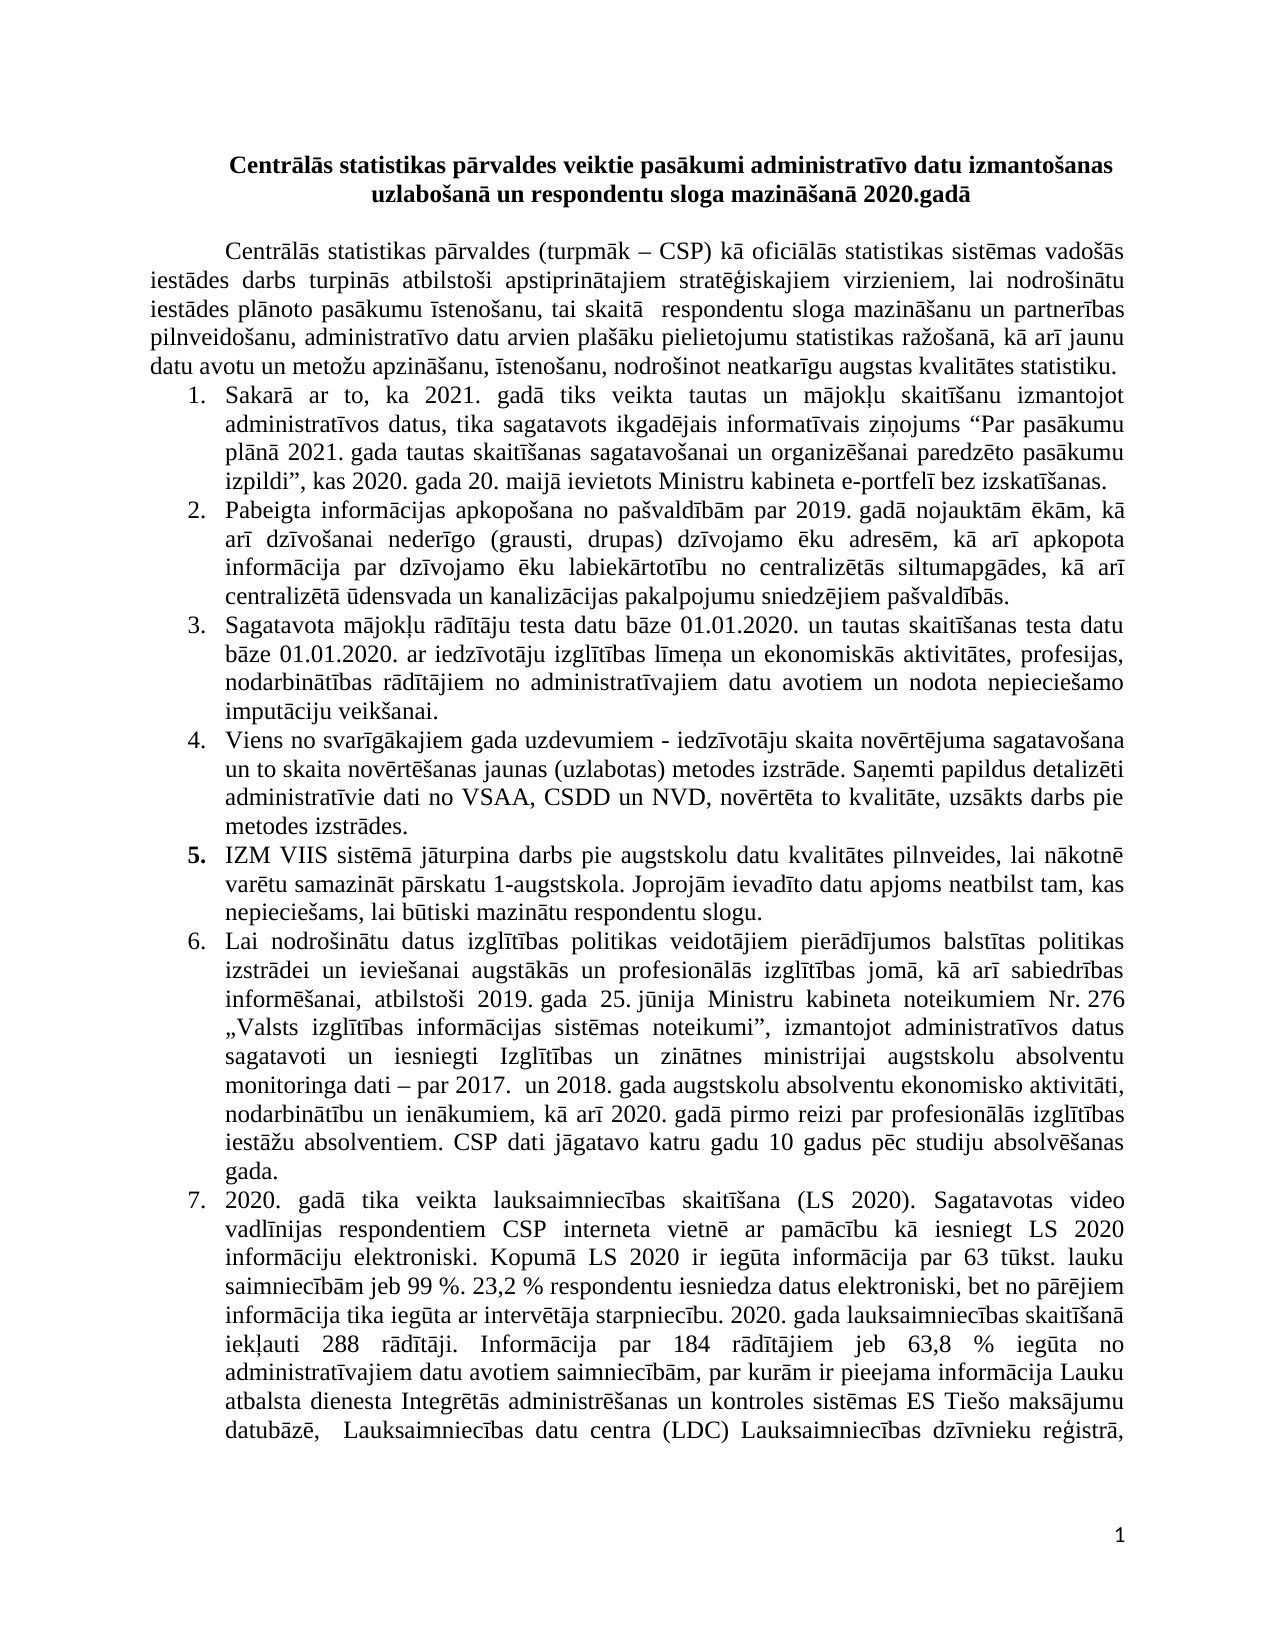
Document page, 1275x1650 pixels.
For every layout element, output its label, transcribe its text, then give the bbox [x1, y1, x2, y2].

text Centrālās statistikas pārvaldes veiktie pasākumi administratīvo datu izmantošanas uzlabošanā un respondentu sloga mazināšanā 2020.gadā [217, 150, 1125, 207]
text Centrālās statistikas pārvaldes (turpmāk – CSP) kā oficiālās statistikas sistēmas vadošās iestādes darbs turpinās atbilstoši apstiprinātajiem stratēģiskajiem virzieniem, lai nodrošinātu iestādes plānoto pasākumu īstenošanu, tai skaitā respondentu sloga mazināšanu un partnerības pilnveidošanu, administratīvo datu arvien plašāku pielietojumu statistikas ražošanā, kā arī jaunu datu avotu un metožu apzināšanu, īstenošanu, nodrošinot neatkarīgu augstas kvalitātes statistiku. [150, 236, 1125, 380]
list Lai nodrošinātu datus izglītības politikas veidotājiem pierādījumos balstītas politikas izstrādei un ieviešanai augstākās un profesionālās izglītības jomā, kā arī sabiedrības informēšanai, atbilstoši 2019. gada 25. jūnija Ministru kabineta noteikumiem Nr. 276 „Valsts izglītības informācijas sistēmas noteikumi”, izmantojot administratīvos datus sagatavoti un iesniegti Izglītības un zinātnes ministrijai augstskolu absolventu monitoringa dati – par 2017. un 2018. gada augstskolu absolventu ekonomisko aktivitāti, nodarbinātību un ienākumiem, kā arī 2020. gadā pirmo reizi par profesionālās izglītības iestāžu absolventiem. CSP dati jāgatavo katru gadu 10 gadus pēc studiju absolvēšanas gada. [187, 926, 1125, 1185]
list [187, 1185, 1125, 1444]
list Sakarā ar to, ka 2021. gadā tiks veikta tautas un mājokļu skaitīšanu izmantojot administratīvos datus, tika sagatavots ikgadējais informatīvais ziņojums “Par pasākumu plānā 2021. gada tautas skaitīšanas sagatavošanai un organizēšanai paredzēto pasākumu izpildi”, kas 2020. gada 20. maijā ievietots Ministru kabineta e-portfelī bez izskatīšanas. [187, 380, 1125, 495]
list IZM VIIS sistēmā jāturpina darbs pie augstskolu datu kvalitātes pilnveides, lai nākotnē varētu samazināt pārskatu 1-augstskola. Joprojām ievadīto datu apjoms neatbilst tam, kas nepieciešams, lai būtiski mazinātu respondentu slogu. [187, 840, 1125, 926]
list Pabeigta informācijas apkopošana no pašvaldībām par 2019. gadā nojauktām ēkām, kā arī dzīvošanai nederīgo (grausti, drupas) dzīvojamo ēku adresēm, kā arī apkopota informācija par dzīvojamo ēku labiekārtotību no centralizētās siltumapgādes, kā arī centralizētā ūdensvada un kanalizācijas pakalpojumu sniedzējiem pašvaldībās. [187, 495, 1125, 610]
list Sagatavota mājokļu rādītāju testa datu bāze 01.01.2020. un tautas skaitīšanas testa datu bāze 01.01.2020. ar iedzīvotāju izglītības līmeņa un ekonomiskās aktivitātes, profesijas, nodarbinātības rādītājiem no administratīvajiem datu avotiem un nodota nepieciešamo imputāciju veikšanai. [187, 610, 1125, 725]
list Viens no svarīgākajiem gada uzdevumiem - iedzīvotāju skaita novērtējuma sagatavošana un to skaita novērtēšanas jaunas (uzlabotas) metodes izstrāde. Saņemti papildus detalizēti administratīvie dati no VSAA, CSDD un NVD, novērtēta to kvalitāte, uzsākts darbs pie metodes izstrādes. [187, 725, 1125, 840]
